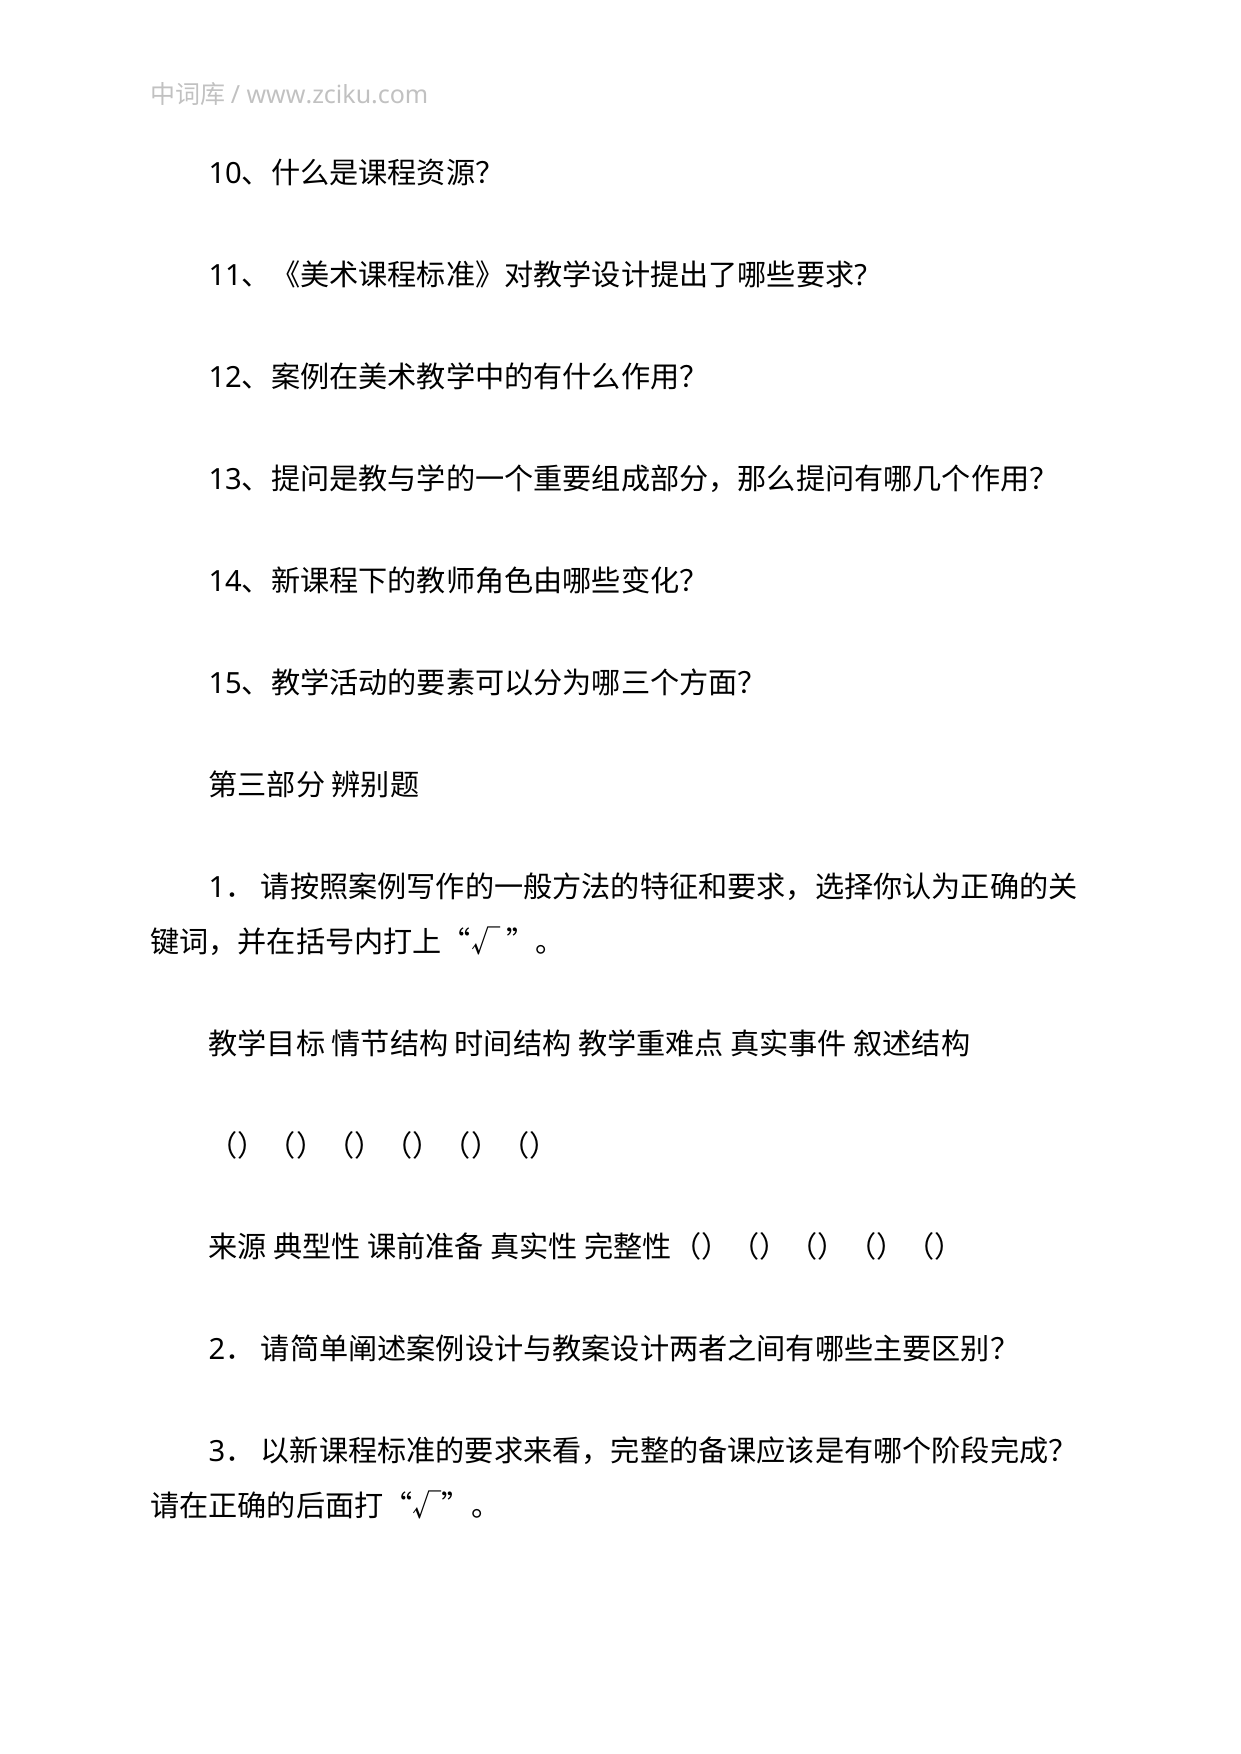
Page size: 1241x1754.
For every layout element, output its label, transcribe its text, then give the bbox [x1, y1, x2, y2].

text 15、教学活动的要素可以分为哪三个方面？ [150, 660, 1090, 702]
text 第三部分 辨别题 [150, 762, 1090, 804]
text 2． 请简单阐述案例设计与教案设计两者之间有哪些主要区别？ [150, 1326, 1090, 1368]
text 来源 典型性 课前准备 真实性 完整性（）（）（）（）（） [150, 1224, 1090, 1266]
text （）（）（）（）（）（） [150, 1122, 1090, 1164]
text 12、案例在美术教学中的有什么作用？ [150, 354, 1090, 396]
text 11、《美术课程标准》对教学设计提出了哪些要求? [150, 252, 1090, 294]
text 10、什么是课程资源？ [150, 150, 1090, 192]
text 14、新课程下的教师角色由哪些变化？ [150, 558, 1090, 600]
text 3． 以新课程标准的要求来看，完整的备课应该是有哪个阶段完成？请在正确的后面打“√”。 [150, 1428, 1090, 1525]
text 1． 请按照案例写作的一般方法的特征和要求，选择你认为正确的关键词，并在括号内打上“√ ”。 [150, 864, 1090, 961]
text 教学目标 情节结构 时间结构 教学重难点 真实事件 叙述结构 [150, 1020, 1090, 1063]
text 13、提问是教与学的一个重要组成部分，那么提问有哪几个作用？ [150, 456, 1090, 498]
